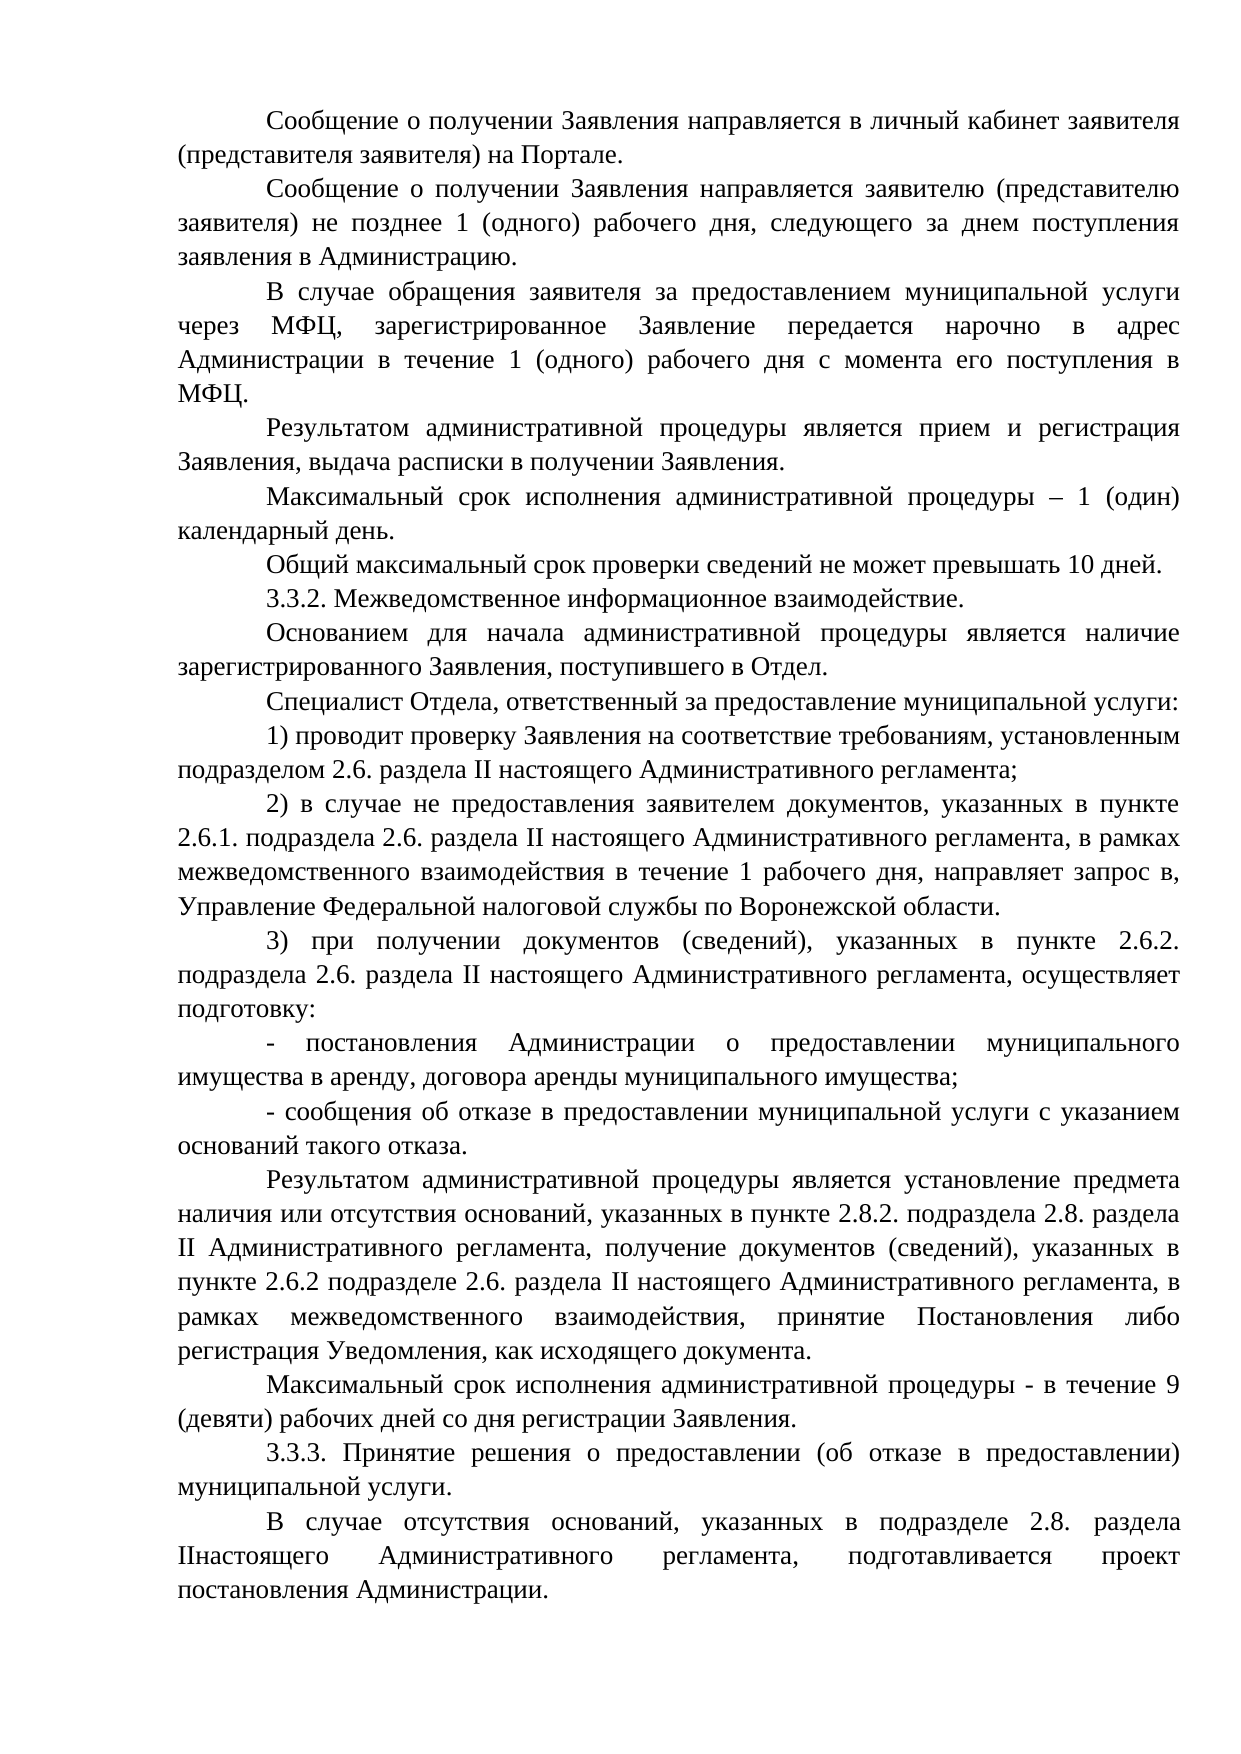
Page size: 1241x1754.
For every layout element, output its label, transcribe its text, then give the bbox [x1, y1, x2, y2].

text Специалист Отдела, ответственный за предоставление муниципальной услуги: [177, 684, 1181, 716]
text В случае обращения заявителя за предоставлением муниципальной услуги через МФЦ, зарегистрированное Заявление передается нарочно в адрес Администрации в течение 1 (одного) рабочего дня с момента его поступления в МФЦ. [177, 274, 1181, 408]
text Максимальный срок исполнения административной процедуры – 1 (один) календарный день. [177, 479, 1181, 545]
text Сообщение о получении Заявления направляется в личный кабинет заявителя (представителя заявителя) на Портале. [177, 104, 1181, 169]
text Результатом административной процедуры является установление предмета наличия или отсутствия оснований, указанных в пункте 2.8.2. подраздела 2.8. раздела II Административного регламента, получение документов (сведений), указанных в пункте 2.6.2 подразделе 2.6. раздела II настоящего Административного регламента, в рамках межведомственного взаимодействия, принятие Постановления либо регистрация Уведомления, как исходящего документа. [177, 1163, 1181, 1365]
text 1) проводит проверку Заявления на соответствие требованиям, установленным подразделом 2.6. раздела II настоящего Административного регламента; [177, 719, 1181, 784]
text - сообщения об отказе в предоставлении муниципальной услуги с указанием оснований такого отказа. [177, 1094, 1181, 1160]
text 2) в случае не предоставления заявителем документов, указанных в пункте 2.6.1. подраздела 2.6. раздела II настоящего Административного регламента, в рамках межведомственного взаимодействия в течение 1 рабочего дня, направляет запрос в, Управление Федеральной налоговой службы по Воронежской области. [177, 787, 1181, 921]
text 3) при получении документов (сведений), указанных в пункте 2.6.2. подраздела 2.6. раздела II настоящего Административного регламента, осуществляет подготовку: [177, 924, 1181, 1023]
text Максимальный срок исполнения административной процедуры - в течение 9 (девяти) рабочих дней со дня регистрации Заявления. [177, 1368, 1181, 1433]
text Сообщение о получении Заявления направляется заявителю (представителю заявителя) не позднее 1 (одного) рабочего дня, следующего за днем поступления заявления в Администрацию. [177, 172, 1181, 272]
text 3.3.3. Принятие решения о предоставлении (об отказе в предоставлении) муниципальной услуги. [177, 1436, 1181, 1502]
text В случае отсутствия оснований, указанных в подразделе 2.8. раздела IIнастоящего Административного регламента, подготавливается проект постановления Администрации. [177, 1504, 1181, 1604]
text Результатом административной процедуры является прием и регистрация Заявления, выдача расписки в получении Заявления. [177, 411, 1181, 477]
text Общий максимальный срок проверки сведений не может превышать 10 дней. [177, 548, 1181, 579]
text Основанием для начала административной процедуры является наличие зарегистрированного Заявления, поступившего в Отдел. [177, 616, 1181, 682]
text - постановления Администрации о предоставлении муниципального имущества в аренду, договора аренды муниципального имущества; [177, 1026, 1181, 1092]
text 3.3.2. Межведомственное информационное взаимодействие. [177, 582, 1181, 613]
